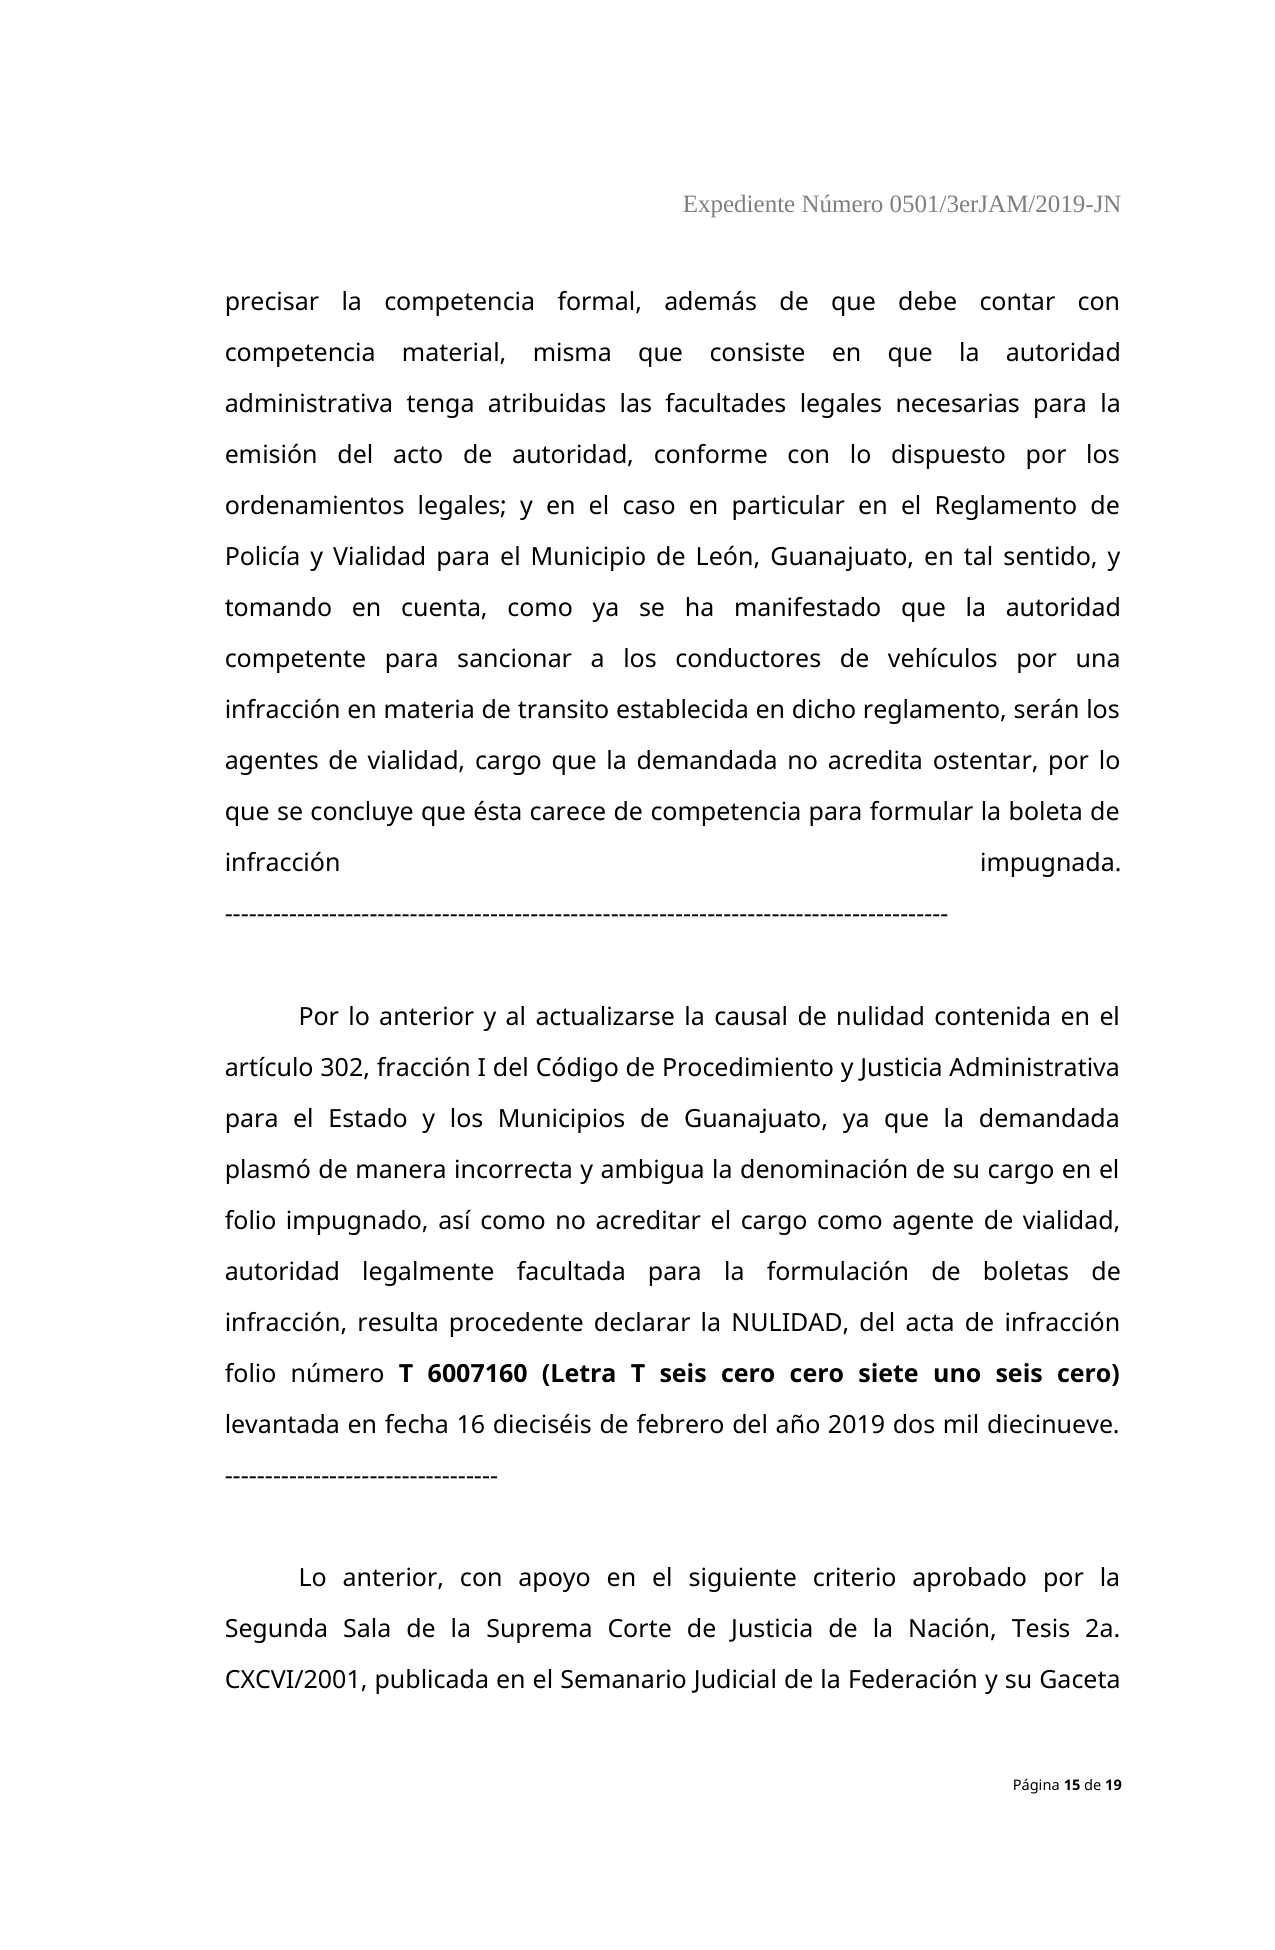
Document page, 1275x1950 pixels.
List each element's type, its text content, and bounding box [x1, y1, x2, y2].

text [224, 283, 1121, 930]
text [224, 1559, 1121, 1696]
text Por lo anterior y al actualizarse la causal de nulidad contenida en el artículo 302, fracción I del Código de Procedimiento y Justicia Administrativa para el Estado y los Municipios de Guanajuato, ya que la demandada plasmó de manera incorrecta y ambigua la denominación de su cargo en el folio impugnado, así como no acreditar el cargo como agente de vialidad, autoridad legalmente facultada para la formulación de boletas de infracción, resulta procedente declarar la NULIDAD, del acta de infracción folio número T 6007160 (Letra T seis cero cero siete uno seis cero) levantada en fecha 16 dieciséis de febrero del año 2019 dos mil diecinueve. ---------------------------------- [224, 998, 1121, 1492]
